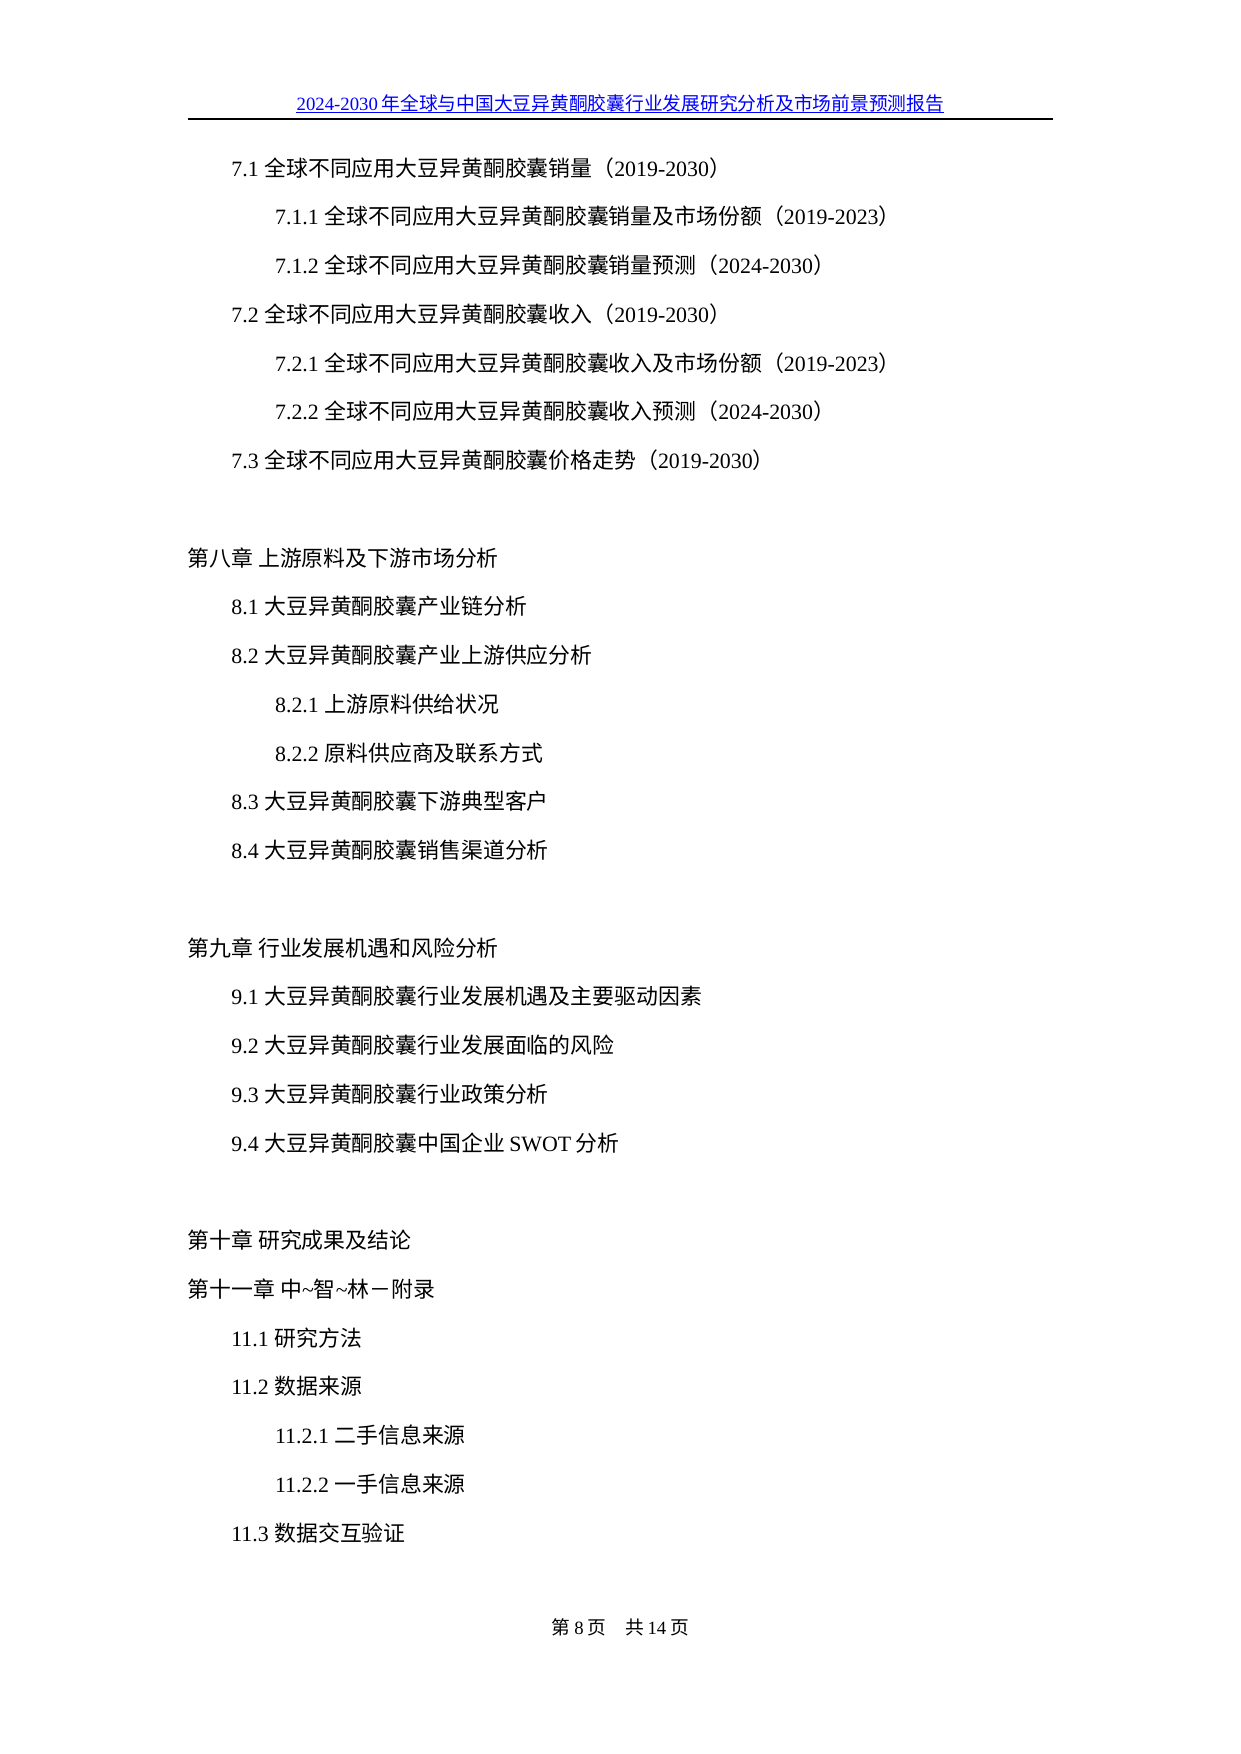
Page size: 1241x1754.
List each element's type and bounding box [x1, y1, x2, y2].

text [187, 150, 1053, 1548]
